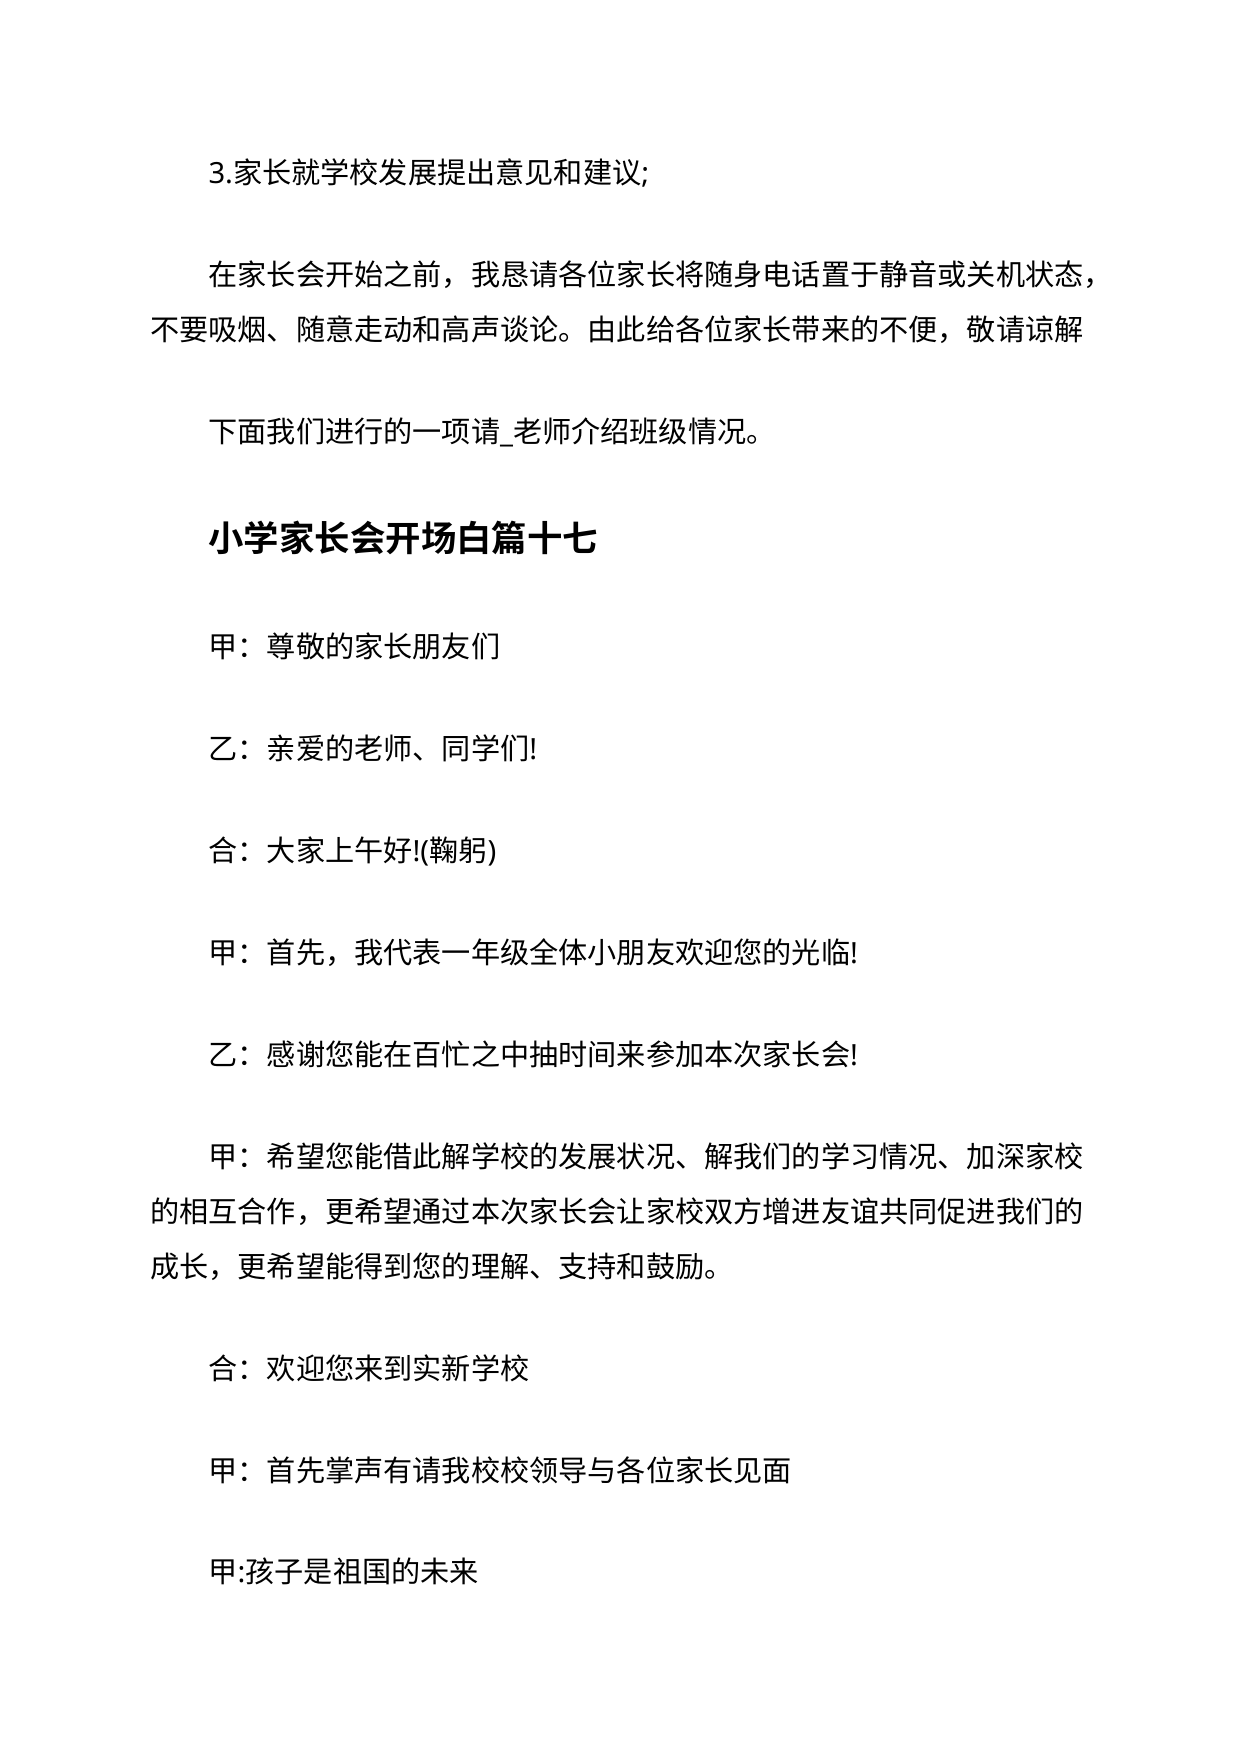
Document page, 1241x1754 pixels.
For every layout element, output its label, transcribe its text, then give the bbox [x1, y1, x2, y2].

text 乙：感谢您能在百忙之中抽时间来参加本次家长会! [150, 1032, 1090, 1074]
text 合：欢迎您来到实新学校 [150, 1345, 1090, 1388]
text 小学家长会开场白篇十七 [150, 511, 1090, 562]
text 甲：首先，我代表一年级全体小朋友欢迎您的光临! [150, 930, 1090, 972]
text 在家长会开始之前，我恳请各位家长将随身电话置于静音或关机状态，不要吸烟、随意走动和高声谈论。由此给各位家长带来的不便，敬请谅解 [150, 252, 1090, 349]
text 乙：亲爱的老师、同学们! [150, 726, 1090, 768]
text 甲：希望您能借此解学校的发展状况、解我们的学习情况、加深家校的相互合作，更希望通过本次家长会让家校双方增进友谊共同促进我们的成长，更希望能得到您的理解、支持和鼓励。 [150, 1134, 1090, 1286]
text 下面我们进行的一项请_老师介绍班级情况。 [150, 409, 1090, 451]
text 甲：首先掌声有请我校校领导与各位家长见面 [150, 1447, 1090, 1489]
text 3.家长就学校发展提出意见和建议; [150, 150, 1090, 192]
text 甲：尊敬的家长朋友们 [150, 624, 1090, 666]
text 甲:孩子是祖国的未来 [150, 1549, 1090, 1591]
text 合：大家上午好!(鞠躬) [150, 828, 1090, 870]
